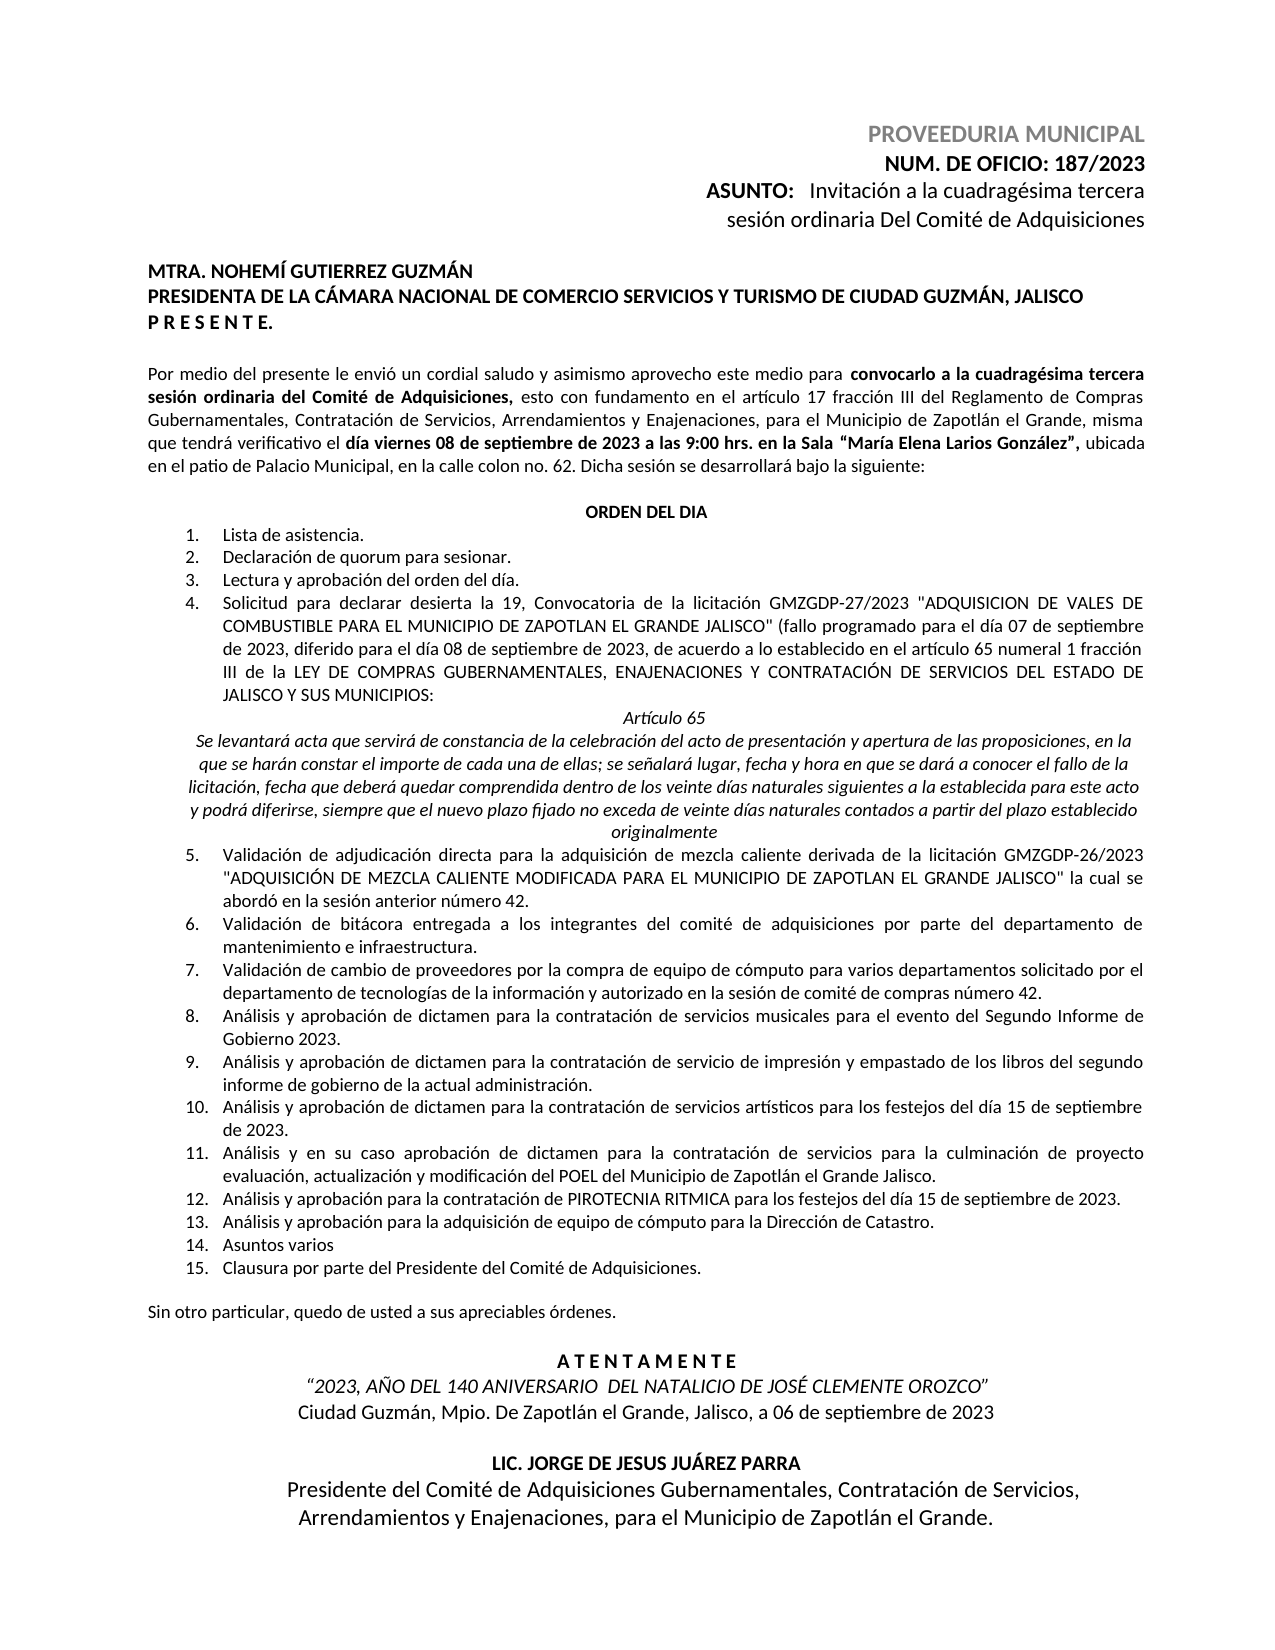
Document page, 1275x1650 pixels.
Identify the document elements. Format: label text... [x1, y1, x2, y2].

text LIC. JORGE DE JESUS JUÁREZ PARRA [148, 1450, 1145, 1475]
text Presidente del Comité de Adquisiciones Gubernamentales, Contratación de Servicios, Arrendamientos y Enajenaciones, para el Municipio de Zapotlán el Grande. [148, 1475, 1145, 1531]
text Por medio del presente le envió un cordial saludo y asimismo aprovecho este medio para convocarlo a la cuadragésima tercera sesión ordinaria del Comité de Adquisiciones, esto con fundamento en el artículo 17 fracción III del Reglamento de Compras Gubernamentales, Contratación de Servicios, Arrendamientos y Enajenaciones, para el Municipio de Zapotlán el Grande, misma que tendrá verificativo el día viernes 08 de septiembre de 2023 a las 9:00 hrs. en la Sala “María Elena Larios González”, ubicada en el patio de Palacio Municipal, en la calle colon no. 62. Dicha sesión se desarrollará bajo la siguiente: [148, 362, 1145, 477]
list Validación de cambio de proveedores por la compra de equipo de cómputo para varios departamentos solicitado por el departamento de tecnologías de la información y autorizado en la sesión de comité de compras número 42. [185, 958, 1145, 1004]
text PROVEEDURIA MUNICIPAL [148, 118, 1145, 149]
list Análisis y aprobación para la adquisición de equipo de cómputo para la Dirección de Catastro. [185, 1210, 1145, 1233]
list Análisis y aprobación de dictamen para la contratación de servicios artísticos para los festejos del día 15 de septiembre de 2023. [185, 1096, 1145, 1142]
list MTRA. NOHEMÍ GUTIERREZ GUZMÁN [148, 258, 1145, 283]
text “2023, AÑO DEL 140 ANIVERSARIO DEL NATALICIO DE JOSÉ CLEMENTE OROZCO” [148, 1374, 1145, 1399]
text ASUNTO: Invitación a la cuadragésima tercera [148, 177, 1145, 205]
text A T E N T A M E N T E [148, 1348, 1145, 1374]
list Clausura por parte del Presidente del Comité de Adquisiciones. [185, 1256, 1145, 1279]
text Ciudad Guzmán, Mpio. De Zapotlán el Grande, Jalisco, a 06 de septiembre de 2023 [148, 1399, 1145, 1424]
list Análisis y aprobación para la contratación de PIROTECNIA RITMICA para los festejos del día 15 de septiembre de 2023. [185, 1187, 1145, 1210]
text Se levantará acta que servirá de constancia de la celebración del acto de presentación y apertura de las proposiciones, en la que se harán constar el importe de cada una de ellas; se señalará lugar, fecha y hora en que se dará a conocer el fallo de la licitación, fecha que deberá quedar comprendida dentro de los veinte días naturales siguientes a la establecida para este acto y podrá diferirse, siempre que el nuevo plazo fijado no exceda de veinte días naturales contados a partir del plazo establecido originalmente [185, 729, 1145, 844]
list Validación de bitácora entregada a los integrantes del comité de adquisiciones por parte del departamento de mantenimiento e infraestructura. [185, 912, 1145, 958]
text NUM. DE OFICIO: 187/2023 [148, 149, 1145, 177]
text P R E S E N T E. [148, 309, 1145, 334]
list Análisis y en su caso aprobación de dictamen para la contratación de servicios para la culminación de proyecto evaluación, actualización y modificación del POEL del Municipio de Zapotlán el Grande Jalisco. [185, 1142, 1145, 1187]
list Análisis y aprobación de dictamen para la contratación de servicios musicales para el evento del Segundo Informe de Gobierno 2023. [185, 1004, 1145, 1050]
list Solicitud para declarar desierta la 19, Convocatoria de la licitación GMZGDP-27/2023 "ADQUISICION DE VALES DE COMBUSTIBLE PARA EL MUNICIPIO DE ZAPOTLAN EL GRANDE JALISCO" (fallo programado para el día 07 de septiembre de 2023, diferido para el día 08 de septiembre de 2023, de acuerdo a lo establecido en el artículo 65 numeral 1 fracción III de la LEY DE COMPRAS GUBERNAMENTALES, ENAJENACIONES Y CONTRATACIÓN DE SERVICIOS DEL ESTADO DE JALISCO Y SUS MUNICIPIOS: [185, 592, 1145, 706]
list Validación de adjudicación directa para la adquisición de mezcla caliente derivada de la licitación GMZGDP-26/2023 "ADQUISICIÓN DE MEZCLA CALIENTE MODIFICADA PARA EL MUNICIPIO DE ZAPOTLAN EL GRANDE JALISCO" la cual se abordó en la sesión anterior número 42. [185, 844, 1145, 912]
list Asuntos varios [185, 1233, 1145, 1256]
list Lista de asistencia. [185, 523, 1145, 546]
text sesión ordinaria Del Comité de Adquisiciones [148, 205, 1145, 233]
text Sin otro particular, quedo de usted a sus apreciables órdenes. [148, 1300, 1145, 1323]
list Declaración de quorum para sesionar. [185, 546, 1145, 569]
list Análisis y aprobación de dictamen para la contratación de servicio de impresión y empastado de los libros del segundo informe de gobierno de la actual administración. [185, 1050, 1145, 1096]
list Lectura y aprobación del orden del día. [185, 569, 1145, 592]
text ORDEN DEL DIA [148, 500, 1145, 523]
text PRESIDENTA DE LA CÁMARA NACIONAL DE COMERCIO SERVICIOS Y TURISMO DE CIUDAD GUZMÁN, JALISCO [148, 283, 1145, 309]
text Artículo 65 [185, 706, 1145, 729]
